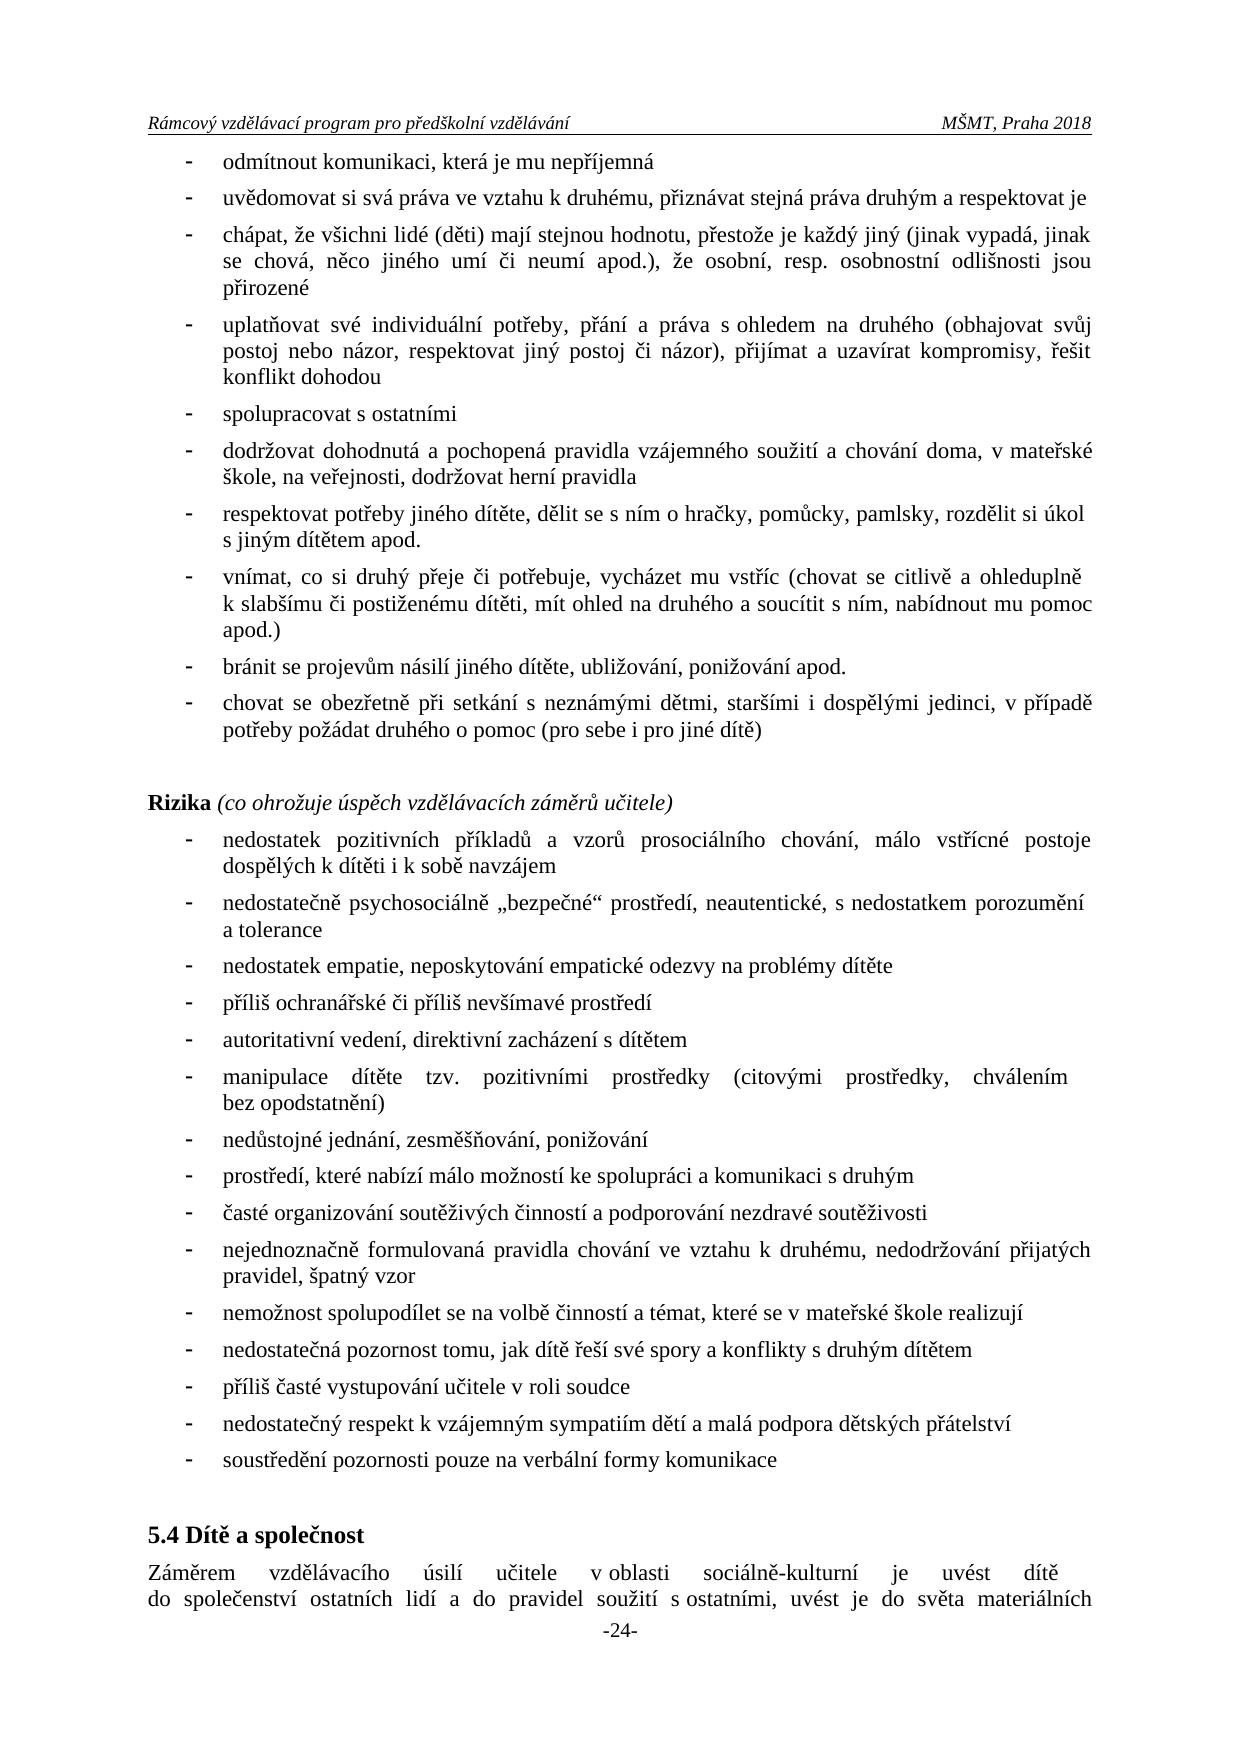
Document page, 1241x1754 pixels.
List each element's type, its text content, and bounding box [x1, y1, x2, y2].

list nedůstojné jednání, zesměšňování, ponižování [185, 1126, 1092, 1152]
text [148, 1559, 1092, 1612]
list časté organizování soutěživých činností a podporování nezdravé soutěživosti [185, 1199, 1092, 1226]
list dodržovat dohodnutá a pochopená pravidla vzájemného soužití a chování doma, v mateřské škole, na veřejnosti, dodržovat herní pravidla [185, 437, 1092, 490]
list chápat, že všichni lidé (děti) mají stejnou hodnotu, přestože je každý jiný (jinak vypadá, jinak se chová, něco jiného umí či neumí apod.), že osobní, resp. osobnostní odlišnosti jsou přirozené [185, 221, 1092, 300]
list vnímat, co si druhý přeje či potřebuje, vycházet mu vstříc (chovat se citlivě a ohleduplně k slabšímu či postiženému dítěti, mít ohled na druhého a soucítit s ním, nabídnout mu pomoc apod.) [185, 563, 1092, 642]
list nedostatek pozitivních příkladů a vzorů prosociálního chování, málo vstřícné postoje dospělých k dítěti i k sobě navzájem [185, 826, 1092, 879]
list nemožnost spolupodílet se na volbě činností a témat, které se v mateřské škole realizují [185, 1299, 1092, 1326]
list uplatňovat své individuální potřeby, přání a práva s ohledem na druhého (obhajovat svůj postoj nebo názor, respektovat jiný postoj či názor), přijímat a uzavírat kompromisy, řešit konflikt dohodou [185, 311, 1092, 390]
list příliš časté vystupování učitele v roli soudce [185, 1373, 1092, 1399]
list nedostatek empatie, neposkytování empatické odezvy na problémy dítěte [185, 952, 1092, 979]
list nedostatečný respekt k vzájemným sympatiím dětí a malá podpora dětských přátelství [185, 1409, 1092, 1436]
list manipulace dítěte tzv. pozitivními prostředky (citovými prostředky, chválením bez opodstatnění) [185, 1063, 1092, 1115]
list nedostatečně psychosociálně „bezpečné“ prostředí, neautentické, s nedostatkem porozumění a tolerance [185, 889, 1092, 942]
list spolupracovat s ostatními [185, 400, 1092, 427]
list nedostatečná pozornost tomu, jak dítě řeší své spory a konflikty s druhým dítětem [185, 1336, 1092, 1362]
list uvědomovat si svá práva ve vztahu k druhému, přiznávat stejná práva druhým a respektovat je [185, 184, 1092, 211]
list odmítnout komunikaci, která je mu nepříjemná [185, 148, 1092, 174]
list chovat se obezřetně při setkání s neznámými dětmi, staršími i dospělými jedinci, v případě potřeby požádat druhého o pomoc (pro sebe i pro jiné dítě) [185, 689, 1092, 742]
list nejednoznačně formulovaná pravidla chování ve vztahu k druhému, nedodržování přijatých pravidel, špatný vzor [185, 1236, 1092, 1289]
list respektovat potřeby jiného dítěte, dělit se s ním o hračky, pomůcky, pamlsky, rozdělit si úkol s jiným dítětem apod. [185, 500, 1092, 553]
list autoritativní vedení, direktivní zacházení s dítětem [185, 1026, 1092, 1052]
list prostředí, které nabízí málo možností ke spolupráci a komunikaci s druhým [185, 1163, 1092, 1189]
list bránit se projevům násilí jiného dítěte, ubližování, ponižování apod. [185, 653, 1092, 679]
list příliš ochranářské či příliš nevšímavé prostředí [185, 989, 1092, 1016]
list soustředění pozornosti pouze na verbální formy komunikace [185, 1446, 1092, 1473]
text Rizika (co ohrožuje úspěch vzdělávacích záměrů učitele) [148, 789, 1092, 816]
subtitle 5.4 Dítě a společnost [148, 1520, 1092, 1549]
